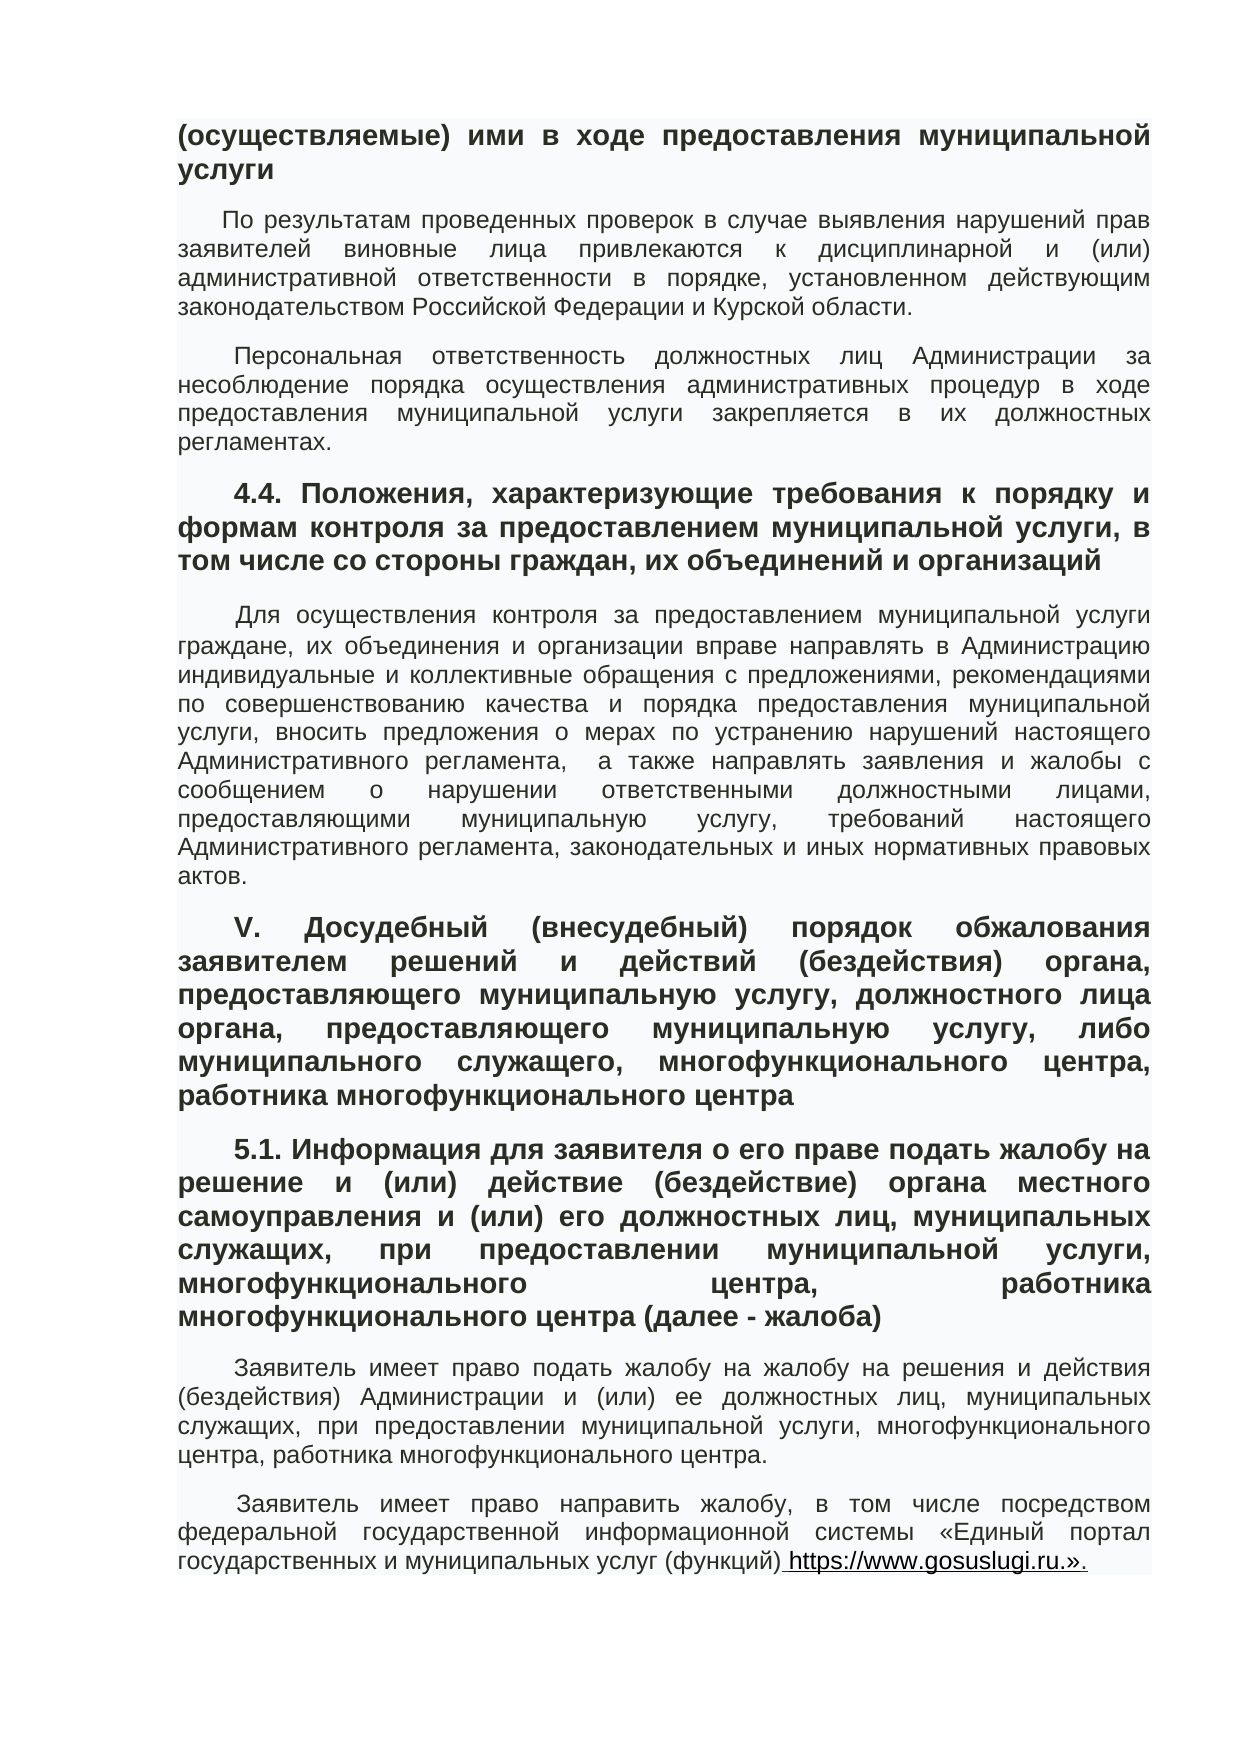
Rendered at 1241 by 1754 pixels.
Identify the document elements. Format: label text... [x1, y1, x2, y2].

text Персональная ответственность должностных лиц Администрации за несоблюдение порядка осуществления административных процедур в ходе предоставления муниципальной услуги закрепляется в их должностных регламентах. [177, 341, 1152, 456]
text Заявитель имеет право подать жалобу на жалобу на решения и действия (бездействия) Администрации и (или) ее должностных лиц, муниципальных служащих, при предоставлении муниципальной услуги, многофункционального центра, работника многофункционального центра. [177, 1353, 1152, 1468]
text V. Досудебный (внесудебный) порядок обжалования заявителем решений и действий (бездействия) органа, предоставляющего муниципальную услугу, должностного лица органа, предоставляющего муниципальную услугу, либо муниципального служащего, многофункционального центра, работника многофункционального центра [177, 910, 1152, 1111]
text Заявитель имеет право направить жалобу, в том числе посредством федеральной государственной информационной системы «Единый портал государственных и муниципальных услуг (функций) https://www.gosuslugi.ru.». [177, 1489, 1152, 1575]
text 5.1. Информация для заявителя о его праве подать жалобу на решение и (или) действие (бездействие) органа местного самоуправления и (или) его должностных лиц, муниципальных служащих, при предоставлении муниципальной услуги, многофункционального центра, работника многофункционального центра (далее - жалоба) [177, 1132, 1152, 1333]
text Для осуществления контроля за предоставлением муниципальной услуги граждане, их объединения и организации вправе направлять в Администрацию индивидуальные и коллективные обращения с предложениями, рекомендациями по совершенствованию качества и порядка предоставления муниципальной услуги, вносить предложения о мерах по устранению нарушений настоящего Административного регламента, а также направлять заявления и жалобы с сообщением о нарушении ответственными должностными лицами, предоставляющими муниципальную услугу, требований настоящего Административного регламента, законодательных и иных нормативных правовых актов. [177, 597, 1152, 890]
text 4.4. Положения, характеризующие требования к порядку и формам контроля за предоставлением муниципальной услуги, в том числе со стороны граждан, их объединений и организаций [177, 476, 1152, 577]
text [177, 118, 1152, 185]
text По результатам проведенных проверок в случае выявления нарушений прав заявителей виновные лица привлекаются к дисциплинарной и (или) административной ответственности в порядке, установленном действующим законодательством Российской Федерации и Курской области. [177, 206, 1152, 321]
